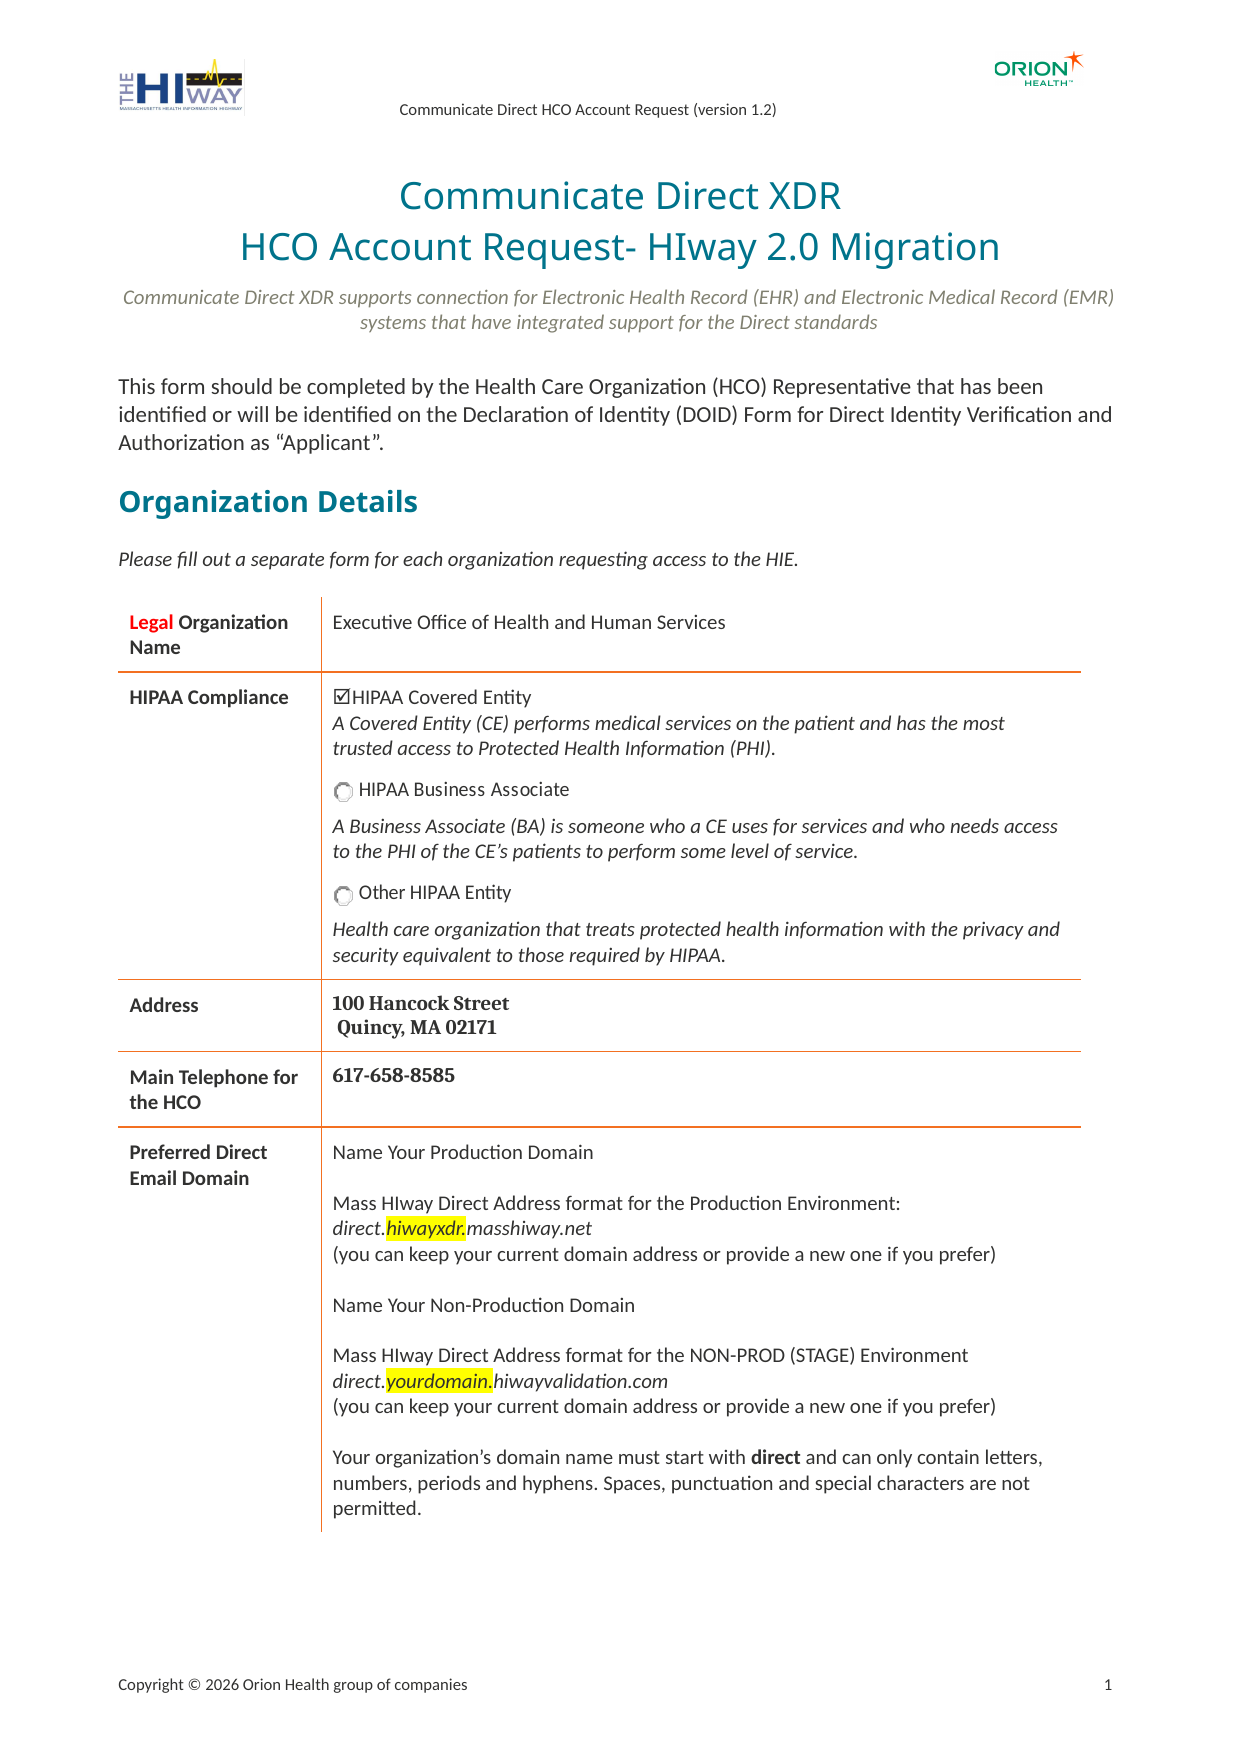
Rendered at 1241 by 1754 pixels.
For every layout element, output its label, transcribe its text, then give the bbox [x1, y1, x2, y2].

table_cell 100 Hancock Street Quincy, MA 02171 [322, 980, 1081, 1051]
table_cell Mass HIway Direct Address format for the Production Environment: direct.hiwayxdr.masshiway.net (you can keep your current domain address or provide a new one if you prefer) Mass HIway Direct Address format for the NON-PROD (STAGE) Environment direct.yourdomain.hiwayvalidation.com (you can keep your current domain address or provide a new one if you prefer) Your organization’s domain name must start with direct and can only contain letters, numbers, periods and hyphens. Spaces, punctuation and special characters are not permitted. [322, 1128, 1081, 1532]
text Please fill out a separate form for each organization requesting access to the HIE. [118, 546, 1122, 572]
text This form should be completed by the Health Care Organization (HCO) Representative that has been identified or will be identified on the Declaration of Identity (DOID) Form for Direct Identity Verification and Authorization as “Applicant”. [118, 372, 1122, 457]
text Communicate Direct XDR supports connection for Electronic Health Record (EHR) and Electronic Medical Record (EMR) systems that have integrated support for the Direct standards [118, 284, 1122, 335]
subtitle Organization Details [118, 482, 1122, 521]
table_cell Main Telephone for the HCO [118, 1052, 321, 1126]
table_cell HIPAA Covered Entity A Covered Entity (CE) performs medical services on the patient and has the most trusted access to Protected Health Information (PHI). A Business Associate (BA) is someone who a CE uses for services and who needs access to the PHI of the CE’s patients to perform some level of service. Health care organization that treats protected health information with the privacy and security equivalent to those required by HIPAA. [322, 673, 1081, 979]
table_cell HIPAA Compliance [118, 673, 321, 979]
table_header Legal Organization Name [118, 597, 321, 671]
table_cell Preferred Direct Email Domain [118, 1128, 321, 1532]
title Communicate Direct XDR HCO Account Request- HIway 2.0 Migration [118, 169, 1122, 272]
picture [118, 59, 245, 116]
table_cell 617-658-8585 [322, 1052, 1081, 1126]
picture [994, 51, 1084, 86]
table_cell Address [118, 980, 321, 1051]
